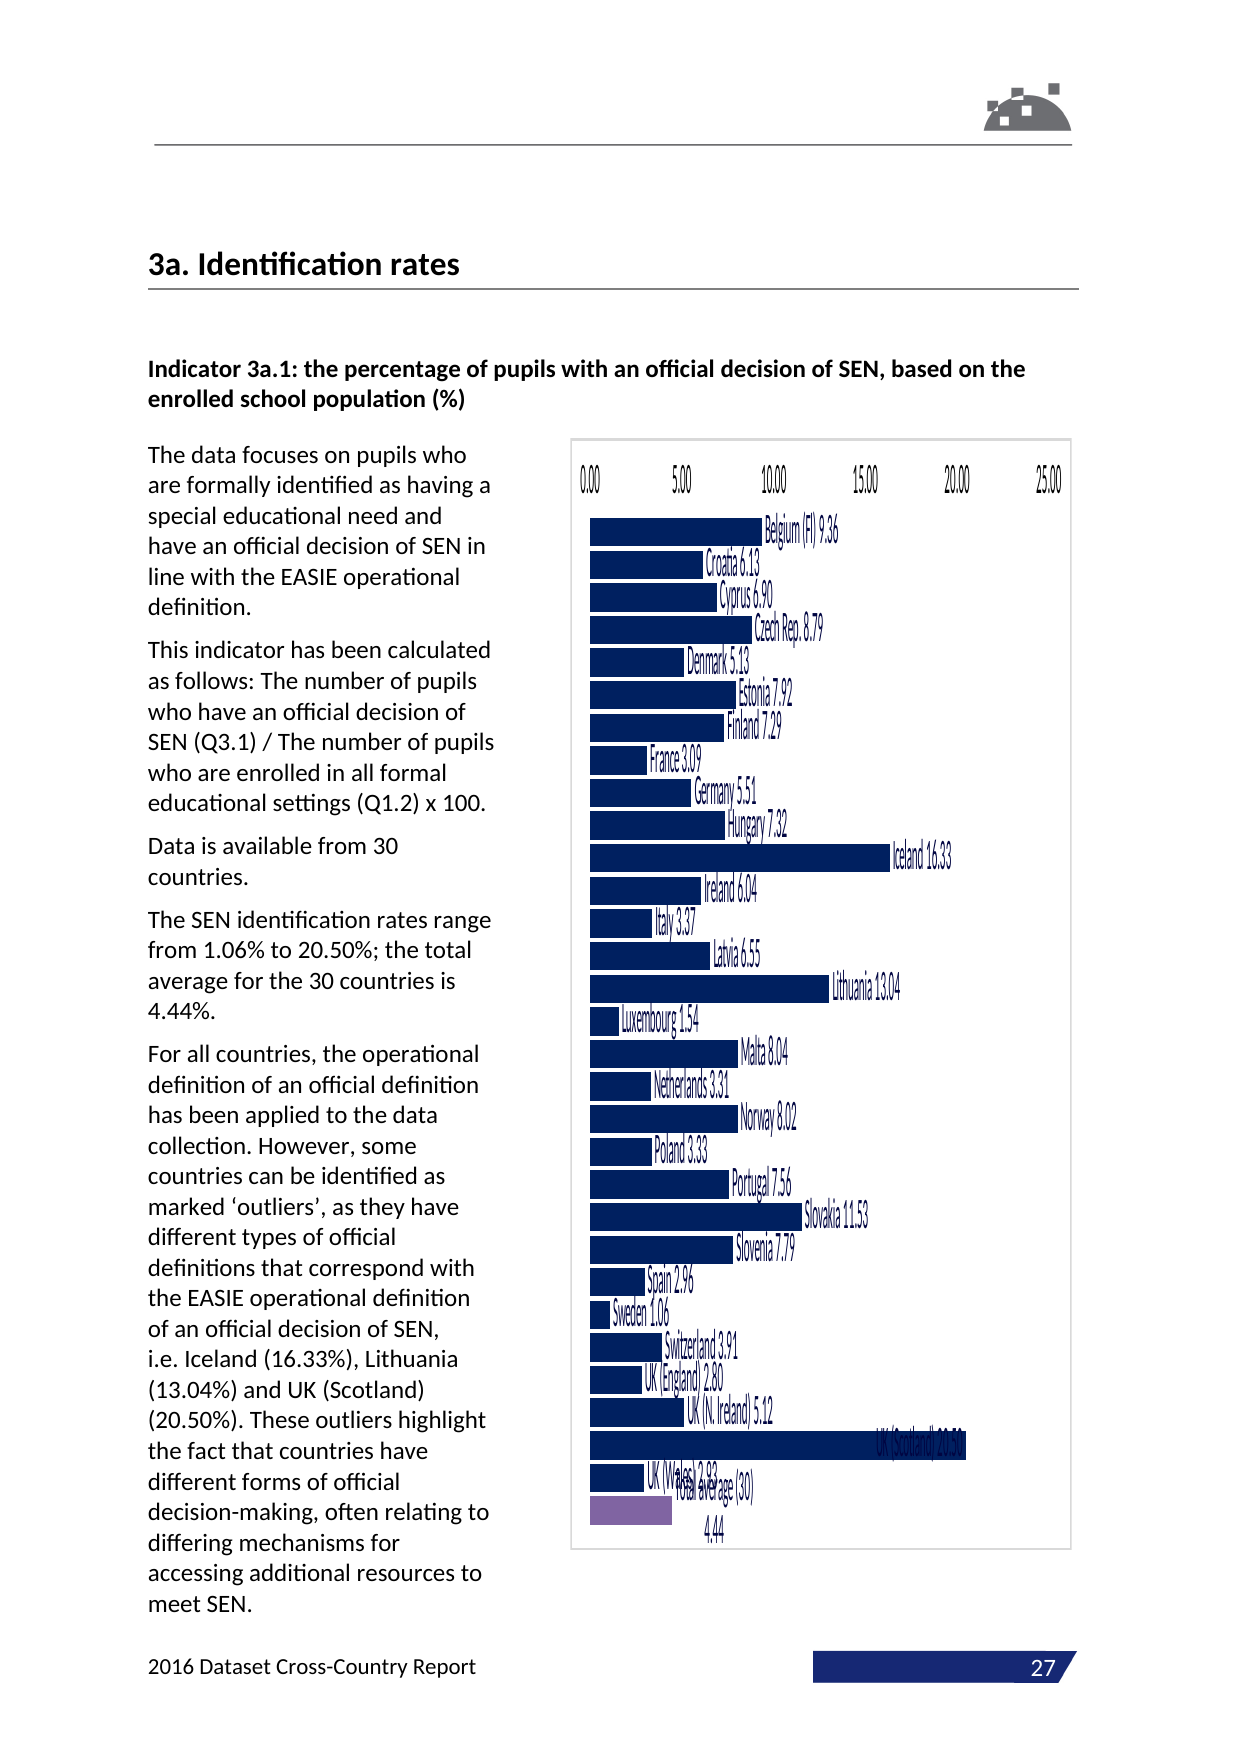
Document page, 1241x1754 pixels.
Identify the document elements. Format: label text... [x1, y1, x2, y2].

subtitle 3a. Identification rates [148, 243, 1079, 288]
text The SEN identification rates range from 1.06% to 20.50%; the total average for the 30 countries is 4.44%. [148, 904, 496, 1026]
picture [147, 73, 1078, 153]
text For all countries, the operational definition of an official definition has been applied to the data collection. However, some countries can be identified as marked ‘outliers’, as they have different types of official definitions that correspond with the EASIE operational definition of an official decision of SEN, i.e. Iceland (16.33%), Lithuania (13.04%) and UK (Scotland) (20.50%). These outliers highlight the fact that countries have different forms of official decision-making, often relating to differing mechanisms for accessing additional resources to meet SEN. [148, 1038, 496, 1618]
subtitle Indicator 3a.1: the percentage of pupils with an official decision of SEN, based on the enrolled school population (%) [148, 353, 1079, 414]
text This indicator has been calculated as follows: The number of pupils who have an official decision of SEN (Q3.1) / The number of pupils who are enrolled in all formal educational settings (Q1.2) x 100. [148, 634, 496, 818]
text Data is available from 30 countries. [148, 830, 496, 891]
text The data focuses on pupils who are formally identified as having a special educational need and have an official decision of SEN in line with the EASIE operational definition. [148, 439, 496, 622]
picture [811, 1645, 1079, 1689]
